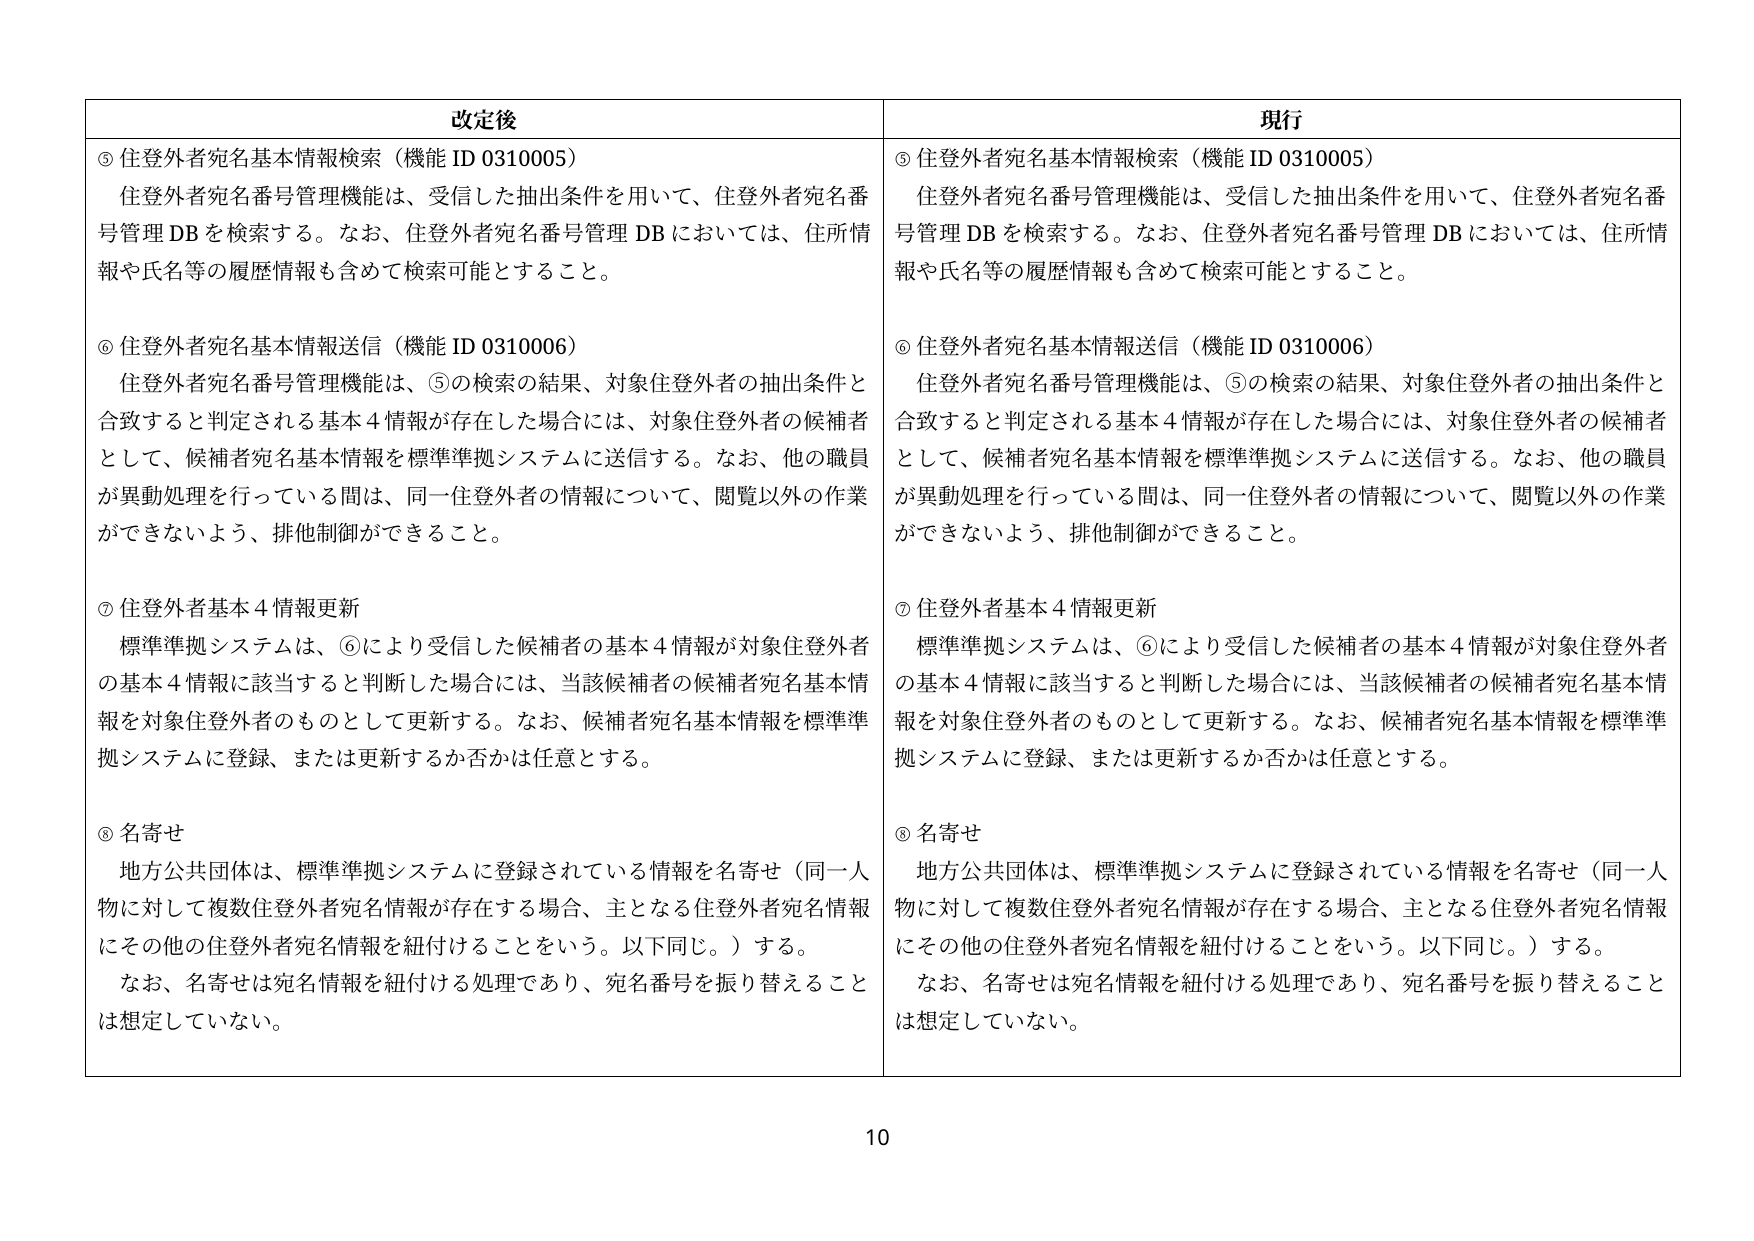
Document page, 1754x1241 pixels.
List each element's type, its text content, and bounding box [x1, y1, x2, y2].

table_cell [86, 139, 883, 1076]
table_header 現行 [884, 100, 1680, 137]
table_header 改定後 [86, 100, 883, 137]
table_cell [884, 139, 1680, 1076]
